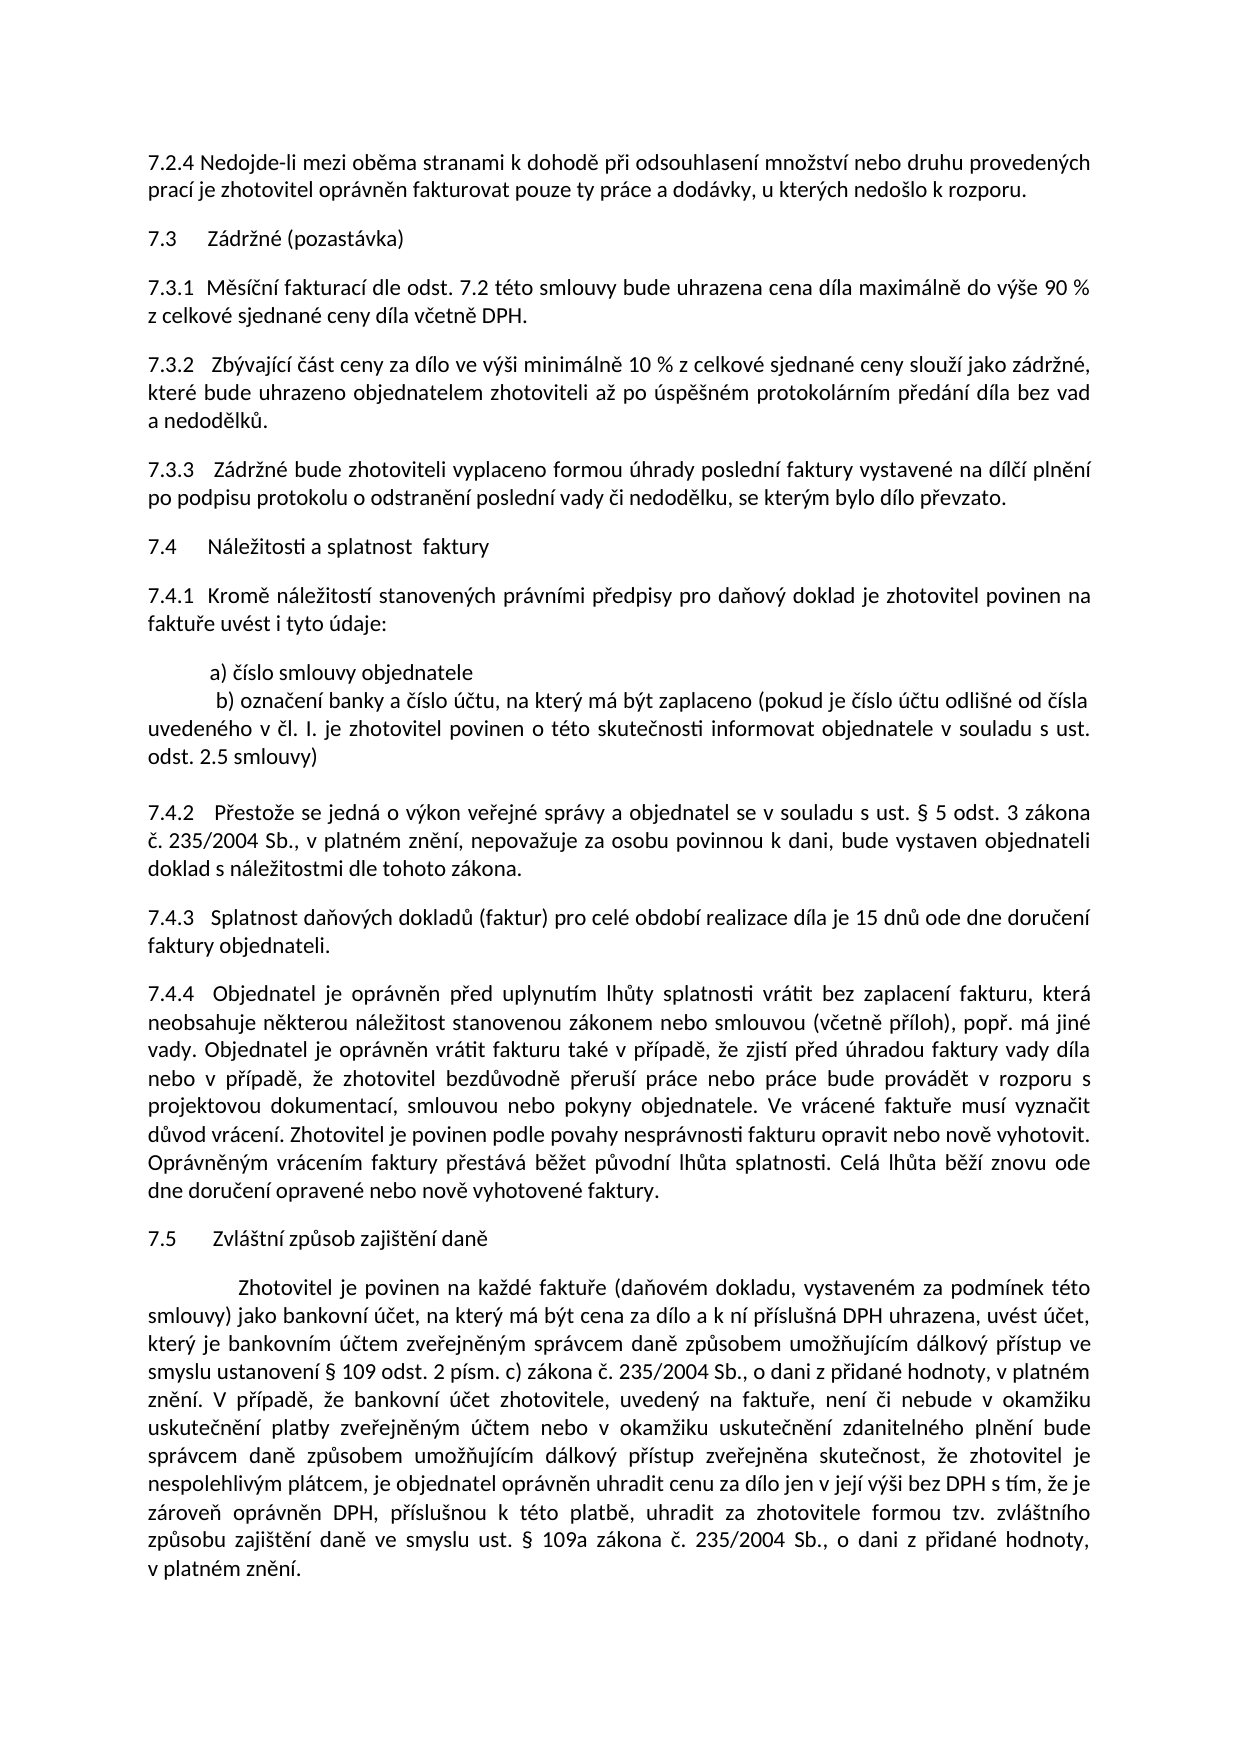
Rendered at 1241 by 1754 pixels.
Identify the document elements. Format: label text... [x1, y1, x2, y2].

text 7.3.1 Měsíční fakturací dle odst. 7.2 této smlouvy bude uhrazena cena díla maximálně do výše 90 % z celkové sjednané ceny díla včetně DPH. [148, 273, 1093, 329]
text 7.4.2 Přestože se jedná o výkon veřejné správy a objednatel se v souladu s ust. § 5 odst. 3 zákona č. 235/2004 Sb., v platném znění, nepovažuje za osobu povinnou k dani, bude vystaven objednateli doklad s náležitostmi dle tohoto zákona. [148, 798, 1093, 882]
text 7.4.1 Kromě náležitostí stanovených právními předpisy pro daňový doklad je zhotovitel povinen na faktuře uvést i tyto údaje: [148, 581, 1093, 637]
text Zhotovitel je povinen na každé faktuře (daňovém dokladu, vystaveném za podmínek této smlouvy) jako bankovní účet, na který má být cena za dílo a k ní příslušná DPH uhrazena, uvést účet, který je bankovním účtem zveřejněným správcem daně způsobem umožňujícím dálkový přístup ve smyslu ustanovení § 109 odst. 2 písm. c) zákona č. 235/2004 Sb., o dani z přidané hodnoty, v platném znění. V případě, že bankovní účet zhotovitele, uvedený na faktuře, není či nebude v okamžiku uskutečnění platby zveřejněným účtem nebo v okamžiku uskutečnění zdanitelného plnění bude správcem daně způsobem umožňujícím dálkový přístup zveřejněna skutečnost, že zhotovitel je nespolehlivým plátcem, je objednatel oprávněn uhradit cenu za dílo jen v její výši bez DPH s tím, že je zároveň oprávněn DPH, příslušnou k této platbě, uhradit za zhotovitele formou tzv. zvláštního způsobu zajištění daně ve smyslu ust. § 109a zákona č. 235/2004 Sb., o dani z přidané hodnoty, v platném znění. [148, 1273, 1093, 1582]
text 7.4.4 Objednatel je oprávněn před uplynutím lhůty splatnosti vrátit bez zaplacení fakturu, která neobsahuje některou náležitost stanovenou zákonem nebo smlouvou (včetně příloh), popř. má jiné vady. Objednatel je oprávněn vrátit fakturu také v případě, že zjistí před úhradou faktury vady díla nebo v případě, že zhotovitel bezdůvodně přeruší práce nebo práce bude provádět v rozporu s projektovou dokumentací, smlouvou nebo pokyny objednatele. Ve vrácené faktuře musí vyznačit důvod vrácení. Zhotovitel je povinen podle povahy nesprávnosti fakturu opravit nebo nově vyhotovit. Oprávněným vrácením faktury přestává běžet původní lhůta splatnosti. Celá lhůta běží znovu ode dne doručení opravené nebo nově vyhotovené faktury. [148, 979, 1093, 1204]
text b) označení banky a číslo účtu, na který má být zaplaceno (pokud je číslo účtu odlišné od čísla uvedeného v čl. I. je zhotovitel povinen o této skutečnosti informovat objednatele v souladu s ust. odst. 2.5 smlouvy) [148, 686, 1093, 770]
text 7.5 Zvláštní způsob zajištění daně [148, 1224, 1093, 1253]
text 7.3.2 Zbývající část ceny za dílo ve výši minimálně 10 % z celkové sjednané ceny slouží jako zádržné, které bude uhrazeno objednatelem zhotoviteli až po úspěšném protokolárním předání díla bez vad a nedodělků. [148, 350, 1093, 434]
text 7.3 Zádržné (pozastávka) [148, 224, 1093, 252]
text 7.4.3 Splatnost daňových dokladů (faktur) pro celé období realizace díla je 15 dnů ode dne doručení faktury objednateli. [148, 903, 1093, 959]
text 7.3.3 Zádržné bude zhotoviteli vyplaceno formou úhrady poslední faktury vystavené na dílčí plnění po podpisu protokolu o odstranění poslední vady či nedodělku, se kterým bylo dílo převzato. [148, 455, 1093, 511]
text a) číslo smlouvy objednatele [148, 658, 1093, 686]
text 7.2.4 Nedojde-li mezi oběma stranami k dohodě při odsouhlasení množství nebo druhu provedených prací je zhotovitel oprávněn fakturovat pouze ty práce a dodávky, u kterých nedošlo k rozporu. [148, 148, 1093, 204]
text 7.4 Náležitosti a splatnost faktury [148, 532, 1093, 560]
